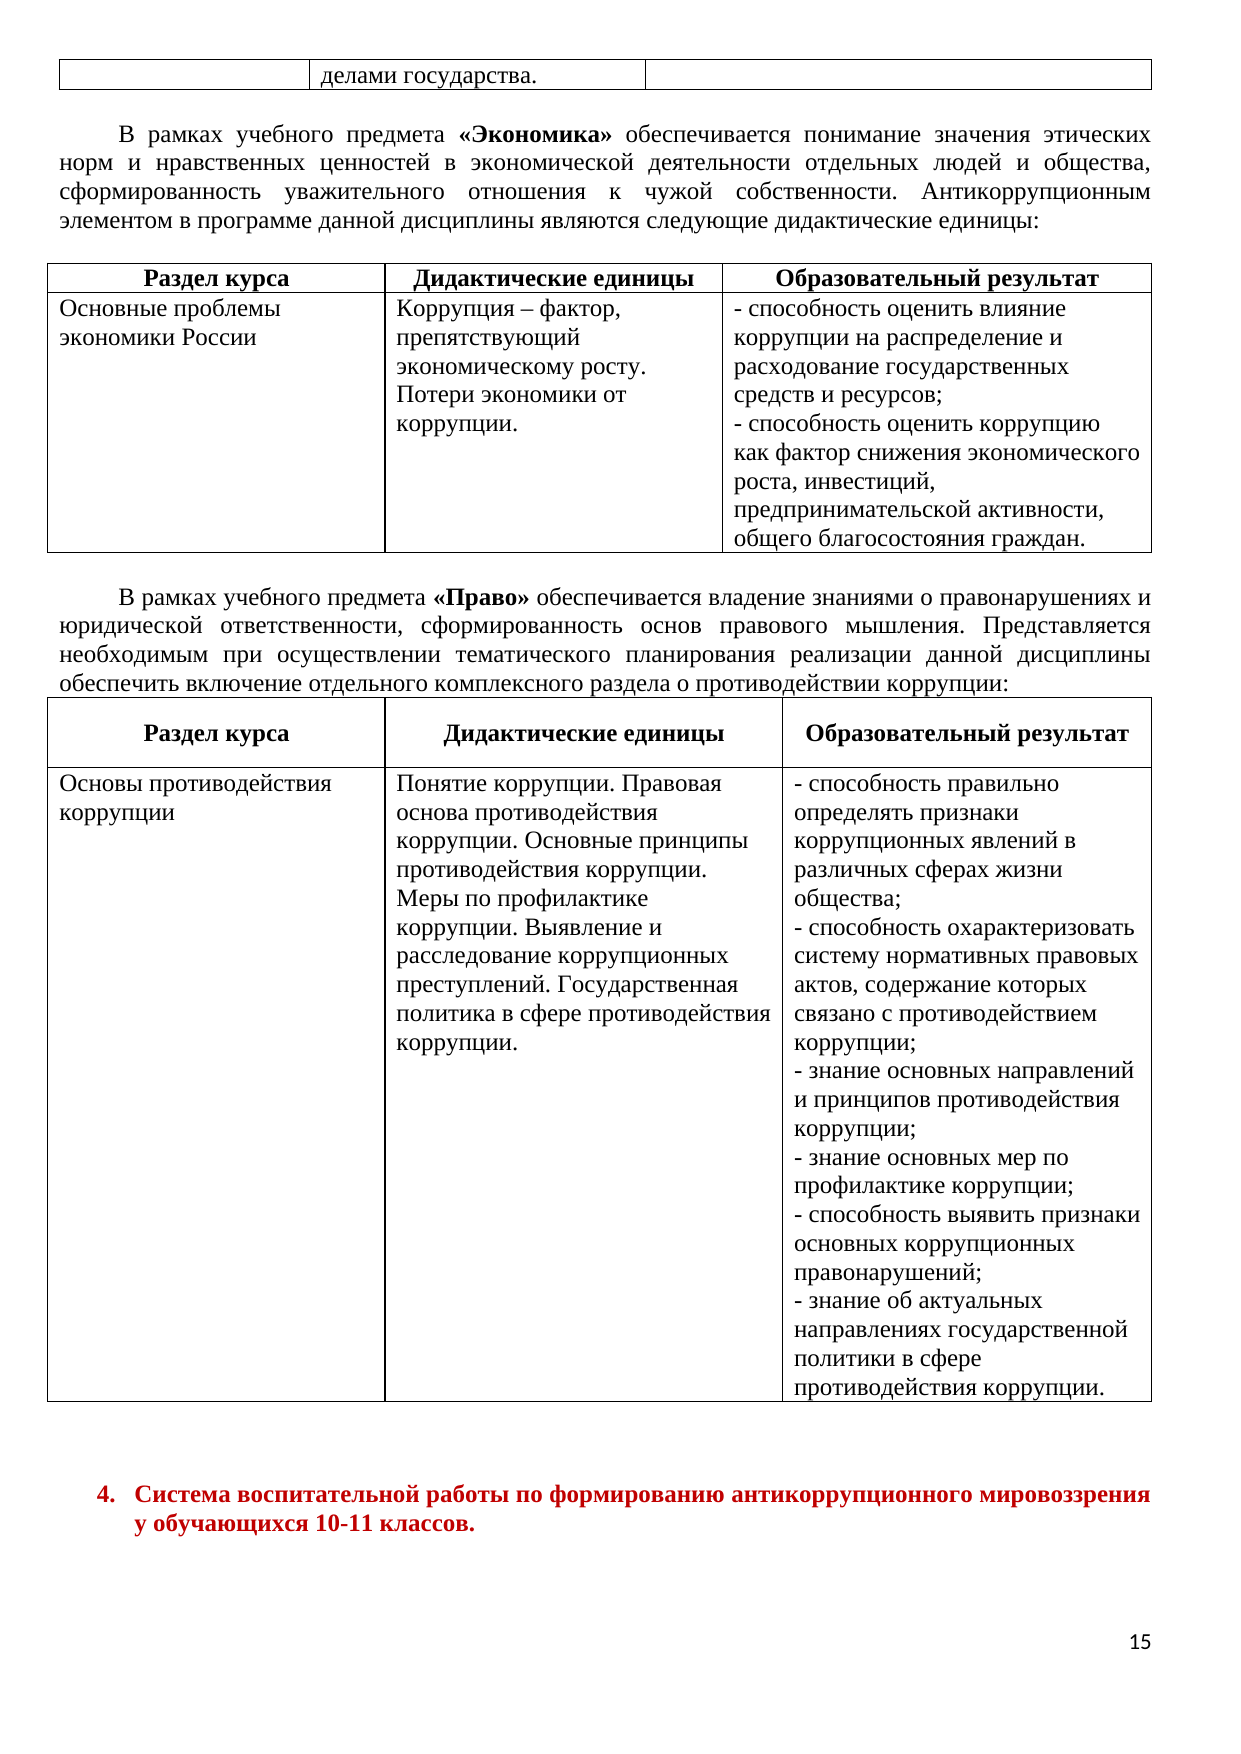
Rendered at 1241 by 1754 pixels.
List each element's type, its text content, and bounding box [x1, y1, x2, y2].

table_cell Коррупция – фактор, препятствующий экономическому росту. Потери экономики от коррупции. [386, 293, 722, 552]
list Система воспитательной работы по формированию антикоррупционного мировоззрения у обучающихся 10-11 классов. [97, 1479, 1152, 1537]
table_cell - способность оценить влияние коррупции на распределение и расходование государственных средств и ресурсов; - способность оценить коррупцию как фактор снижения экономического роста, инвестиций, предпринимательской активности, общего благосостояния граждан. [723, 293, 1151, 552]
table_cell Основные проблемы экономики России [48, 293, 384, 552]
table_header Дидактические единицы [386, 264, 722, 292]
table_header Раздел курса [48, 264, 384, 292]
text В рамках учебного предмета «Экономика» обеспечивается понимание значения этических норм и нравственных ценностей в экономической деятельности отдельных людей и общества, сформированность уважительного отношения к чужой собственности. Антикоррупционным элементом в программе данной дисциплины являются следующие дидактические единицы: [59, 119, 1152, 234]
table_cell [646, 60, 1151, 89]
table_header Дидактические единицы [386, 698, 782, 767]
table_header Раздел курса [48, 698, 384, 767]
table_cell - способность правильно определять признаки коррупционных явлений в различных сферах жизни общества; - способность охарактеризовать систему нормативных правовых актов, содержание которых связано с противодействием коррупции; - знание основных направлений и принципов противодействия коррупции; - знание основных мер по профилактике коррупции; - способность выявить признаки основных коррупционных правонарушений; - знание об актуальных направлениях государственной политики в сфере противодействия коррупции. [783, 768, 1151, 1401]
table_cell Понятие коррупции. Правовая основа противодействия коррупции. Основные принципы противодействия коррупции. Меры по профилактике коррупции. Выявление и расследование коррупционных преступлений. Государственная политика в сфере противодействия коррупции. [386, 768, 782, 1401]
table_header Образовательный результат [783, 698, 1151, 767]
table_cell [60, 60, 309, 89]
table_cell Основы противодействия коррупции [48, 768, 384, 1401]
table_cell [310, 60, 645, 89]
text В рамках учебного предмета «Право» обеспечивается владение знаниями о правонарушениях и юридической ответственности, сформированность основ правового мышления. Представляется необходимым при осуществлении тематического планирования реализации данной дисциплины обеспечить включение отдельного комплексного раздела о противодействии коррупции: [59, 582, 1152, 697]
table_header Образовательный результат [723, 264, 1151, 292]
